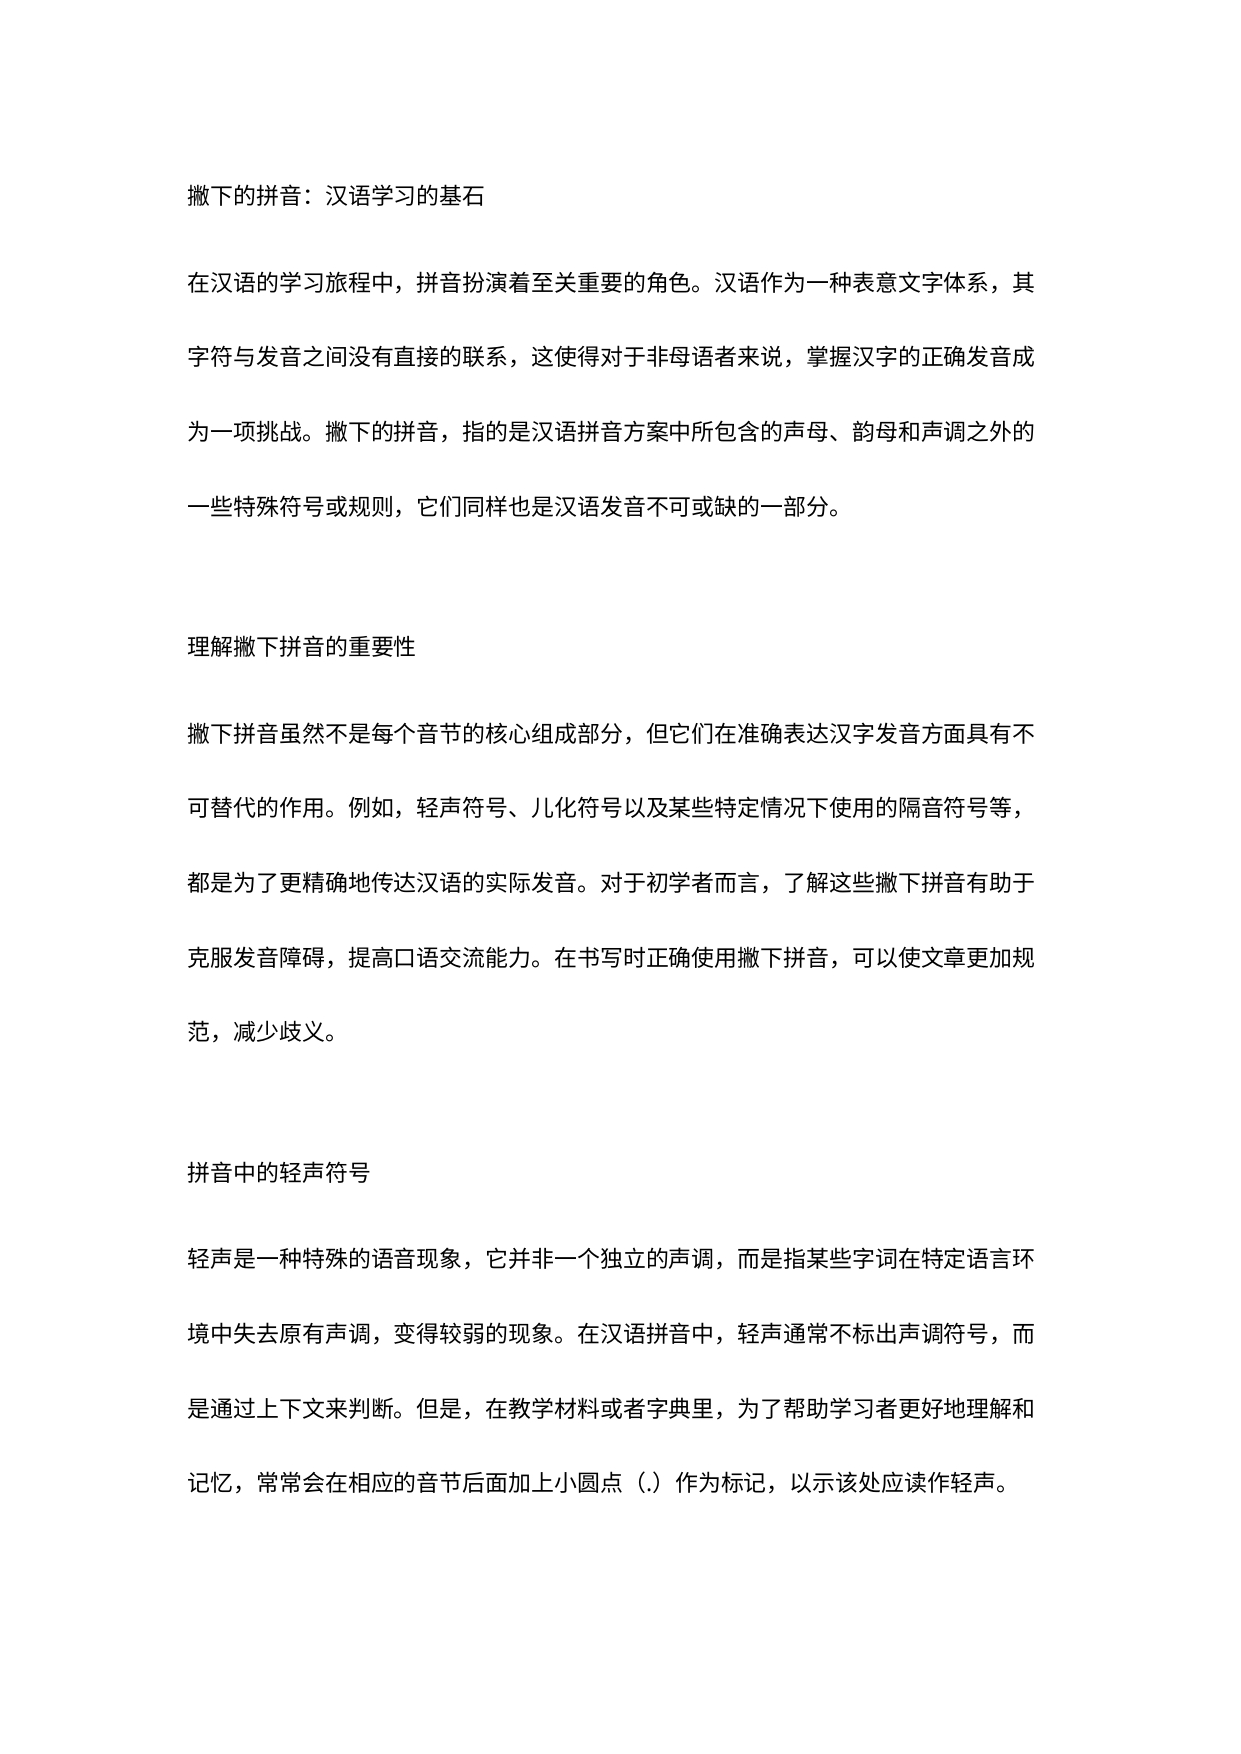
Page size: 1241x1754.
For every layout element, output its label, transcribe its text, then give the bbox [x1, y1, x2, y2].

text 拼音中的轻声符号 [187, 1139, 1053, 1204]
text 轻声是一种特殊的语音现象，它并非一个独立的声调，而是指某些字词在特定语言环境中失去原有声调，变得较弱的现象。在汉语拼音中，轻声通常不标出声调符号，而是通过上下文来判断。但是，在教学材料或者字典里，为了帮助学习者更好地理解和记忆，常常会在相应的音节后面加上小圆点（.）作为标记，以示该处应读作轻声。 [187, 1225, 1053, 1514]
text 撇下拼音虽然不是每个音节的核心组成部分，但它们在准确表达汉字发音方面具有不可替代的作用。例如，轻声符号、儿化符号以及某些特定情况下使用的隔音符号等，都是为了更精确地传达汉语的实际发音。对于初学者而言，了解这些撇下拼音有助于克服发音障碍，提高口语交流能力。在书写时正确使用撇下拼音，可以使文章更加规范，减少歧义。 [187, 699, 1053, 1063]
text 撇下的拼音：汉语学习的基石 [187, 162, 1053, 227]
text 理解撇下拼音的重要性 [187, 613, 1053, 678]
text 在汉语的学习旅程中，拼音扮演着至关重要的角色。汉语作为一种表意文字体系，其字符与发音之间没有直接的联系，这使得对于非母语者来说，掌握汉字的正确发音成为一项挑战。撇下的拼音，指的是汉语拼音方案中所包含的声母、韵母和声调之外的一些特殊符号或规则，它们同样也是汉语发音不可或缺的一部分。 [187, 248, 1053, 538]
